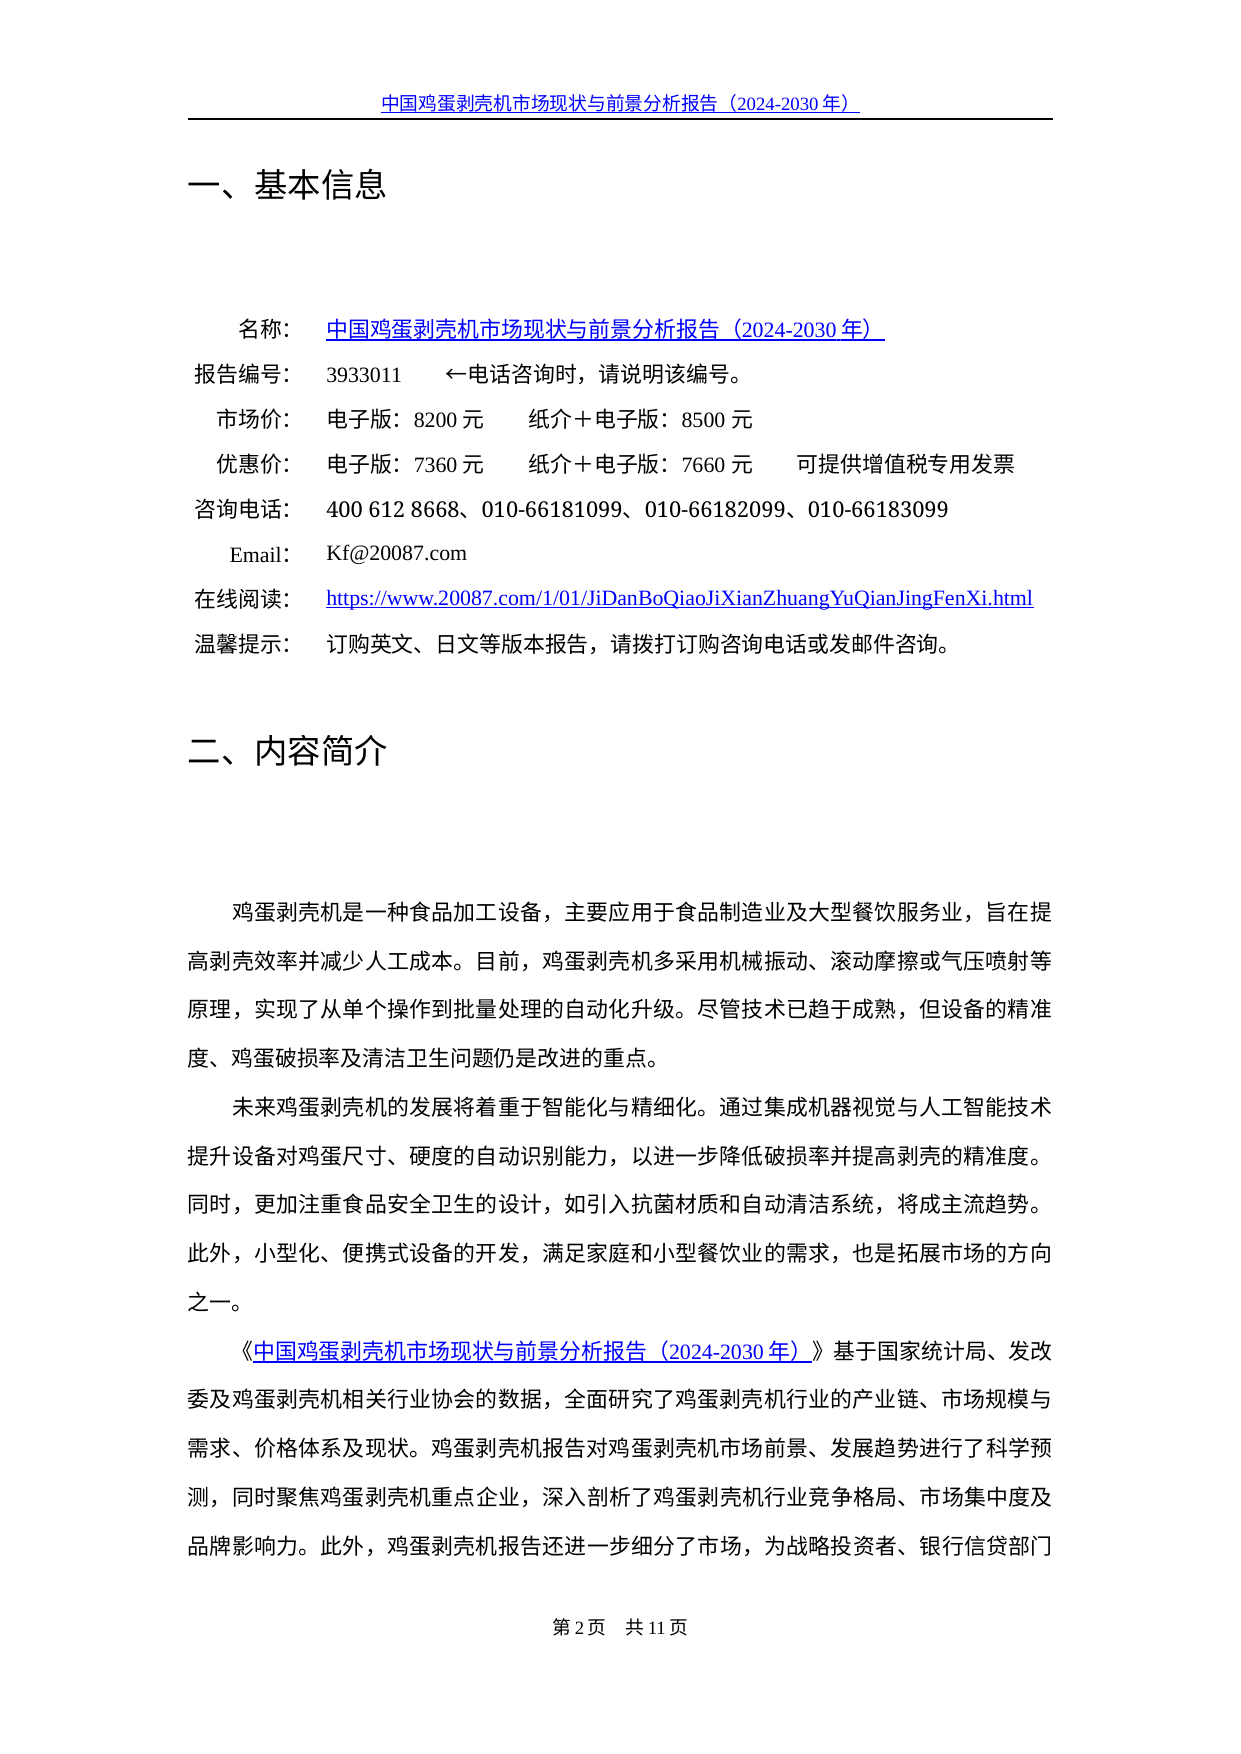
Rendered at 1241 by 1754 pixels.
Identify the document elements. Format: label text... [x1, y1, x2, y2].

table_cell 3933011 ←电话咨询时，请说明该编号。 [315, 357, 1073, 402]
table_cell 市场价： [167, 402, 315, 447]
title 二、内容简介 [187, 717, 1053, 782]
table_cell 订购英文、日文等版本报告，请拨打订购咨询电话或发邮件咨询。 [315, 627, 1073, 672]
table_cell 电子版：8200 元 纸介＋电子版：8500 元 [315, 402, 1073, 447]
table_cell 400 612 8668、010-66181099、010-66182099、010-66183099 [315, 492, 1073, 537]
table_cell 优惠价： [167, 447, 315, 492]
table_cell Email： [167, 537, 315, 582]
table_cell 报告编号： [167, 357, 315, 402]
table_header 中国鸡蛋剥壳机市场现状与前景分析报告（2024-2030年） [315, 312, 1073, 357]
table_cell 电子版：7360 元 纸介＋电子版：7660 元 可提供增值税专用发票 [315, 447, 1073, 492]
table_cell 在线阅读： [167, 582, 315, 627]
table_cell [315, 582, 1073, 627]
table_header 名称： [167, 312, 315, 357]
table_cell 咨询电话： [167, 492, 315, 537]
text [187, 894, 1053, 1561]
title 一、基本信息 [187, 150, 1053, 215]
table_cell 温馨提示： [167, 627, 315, 672]
table_cell Kf@20087.com [315, 537, 1073, 582]
